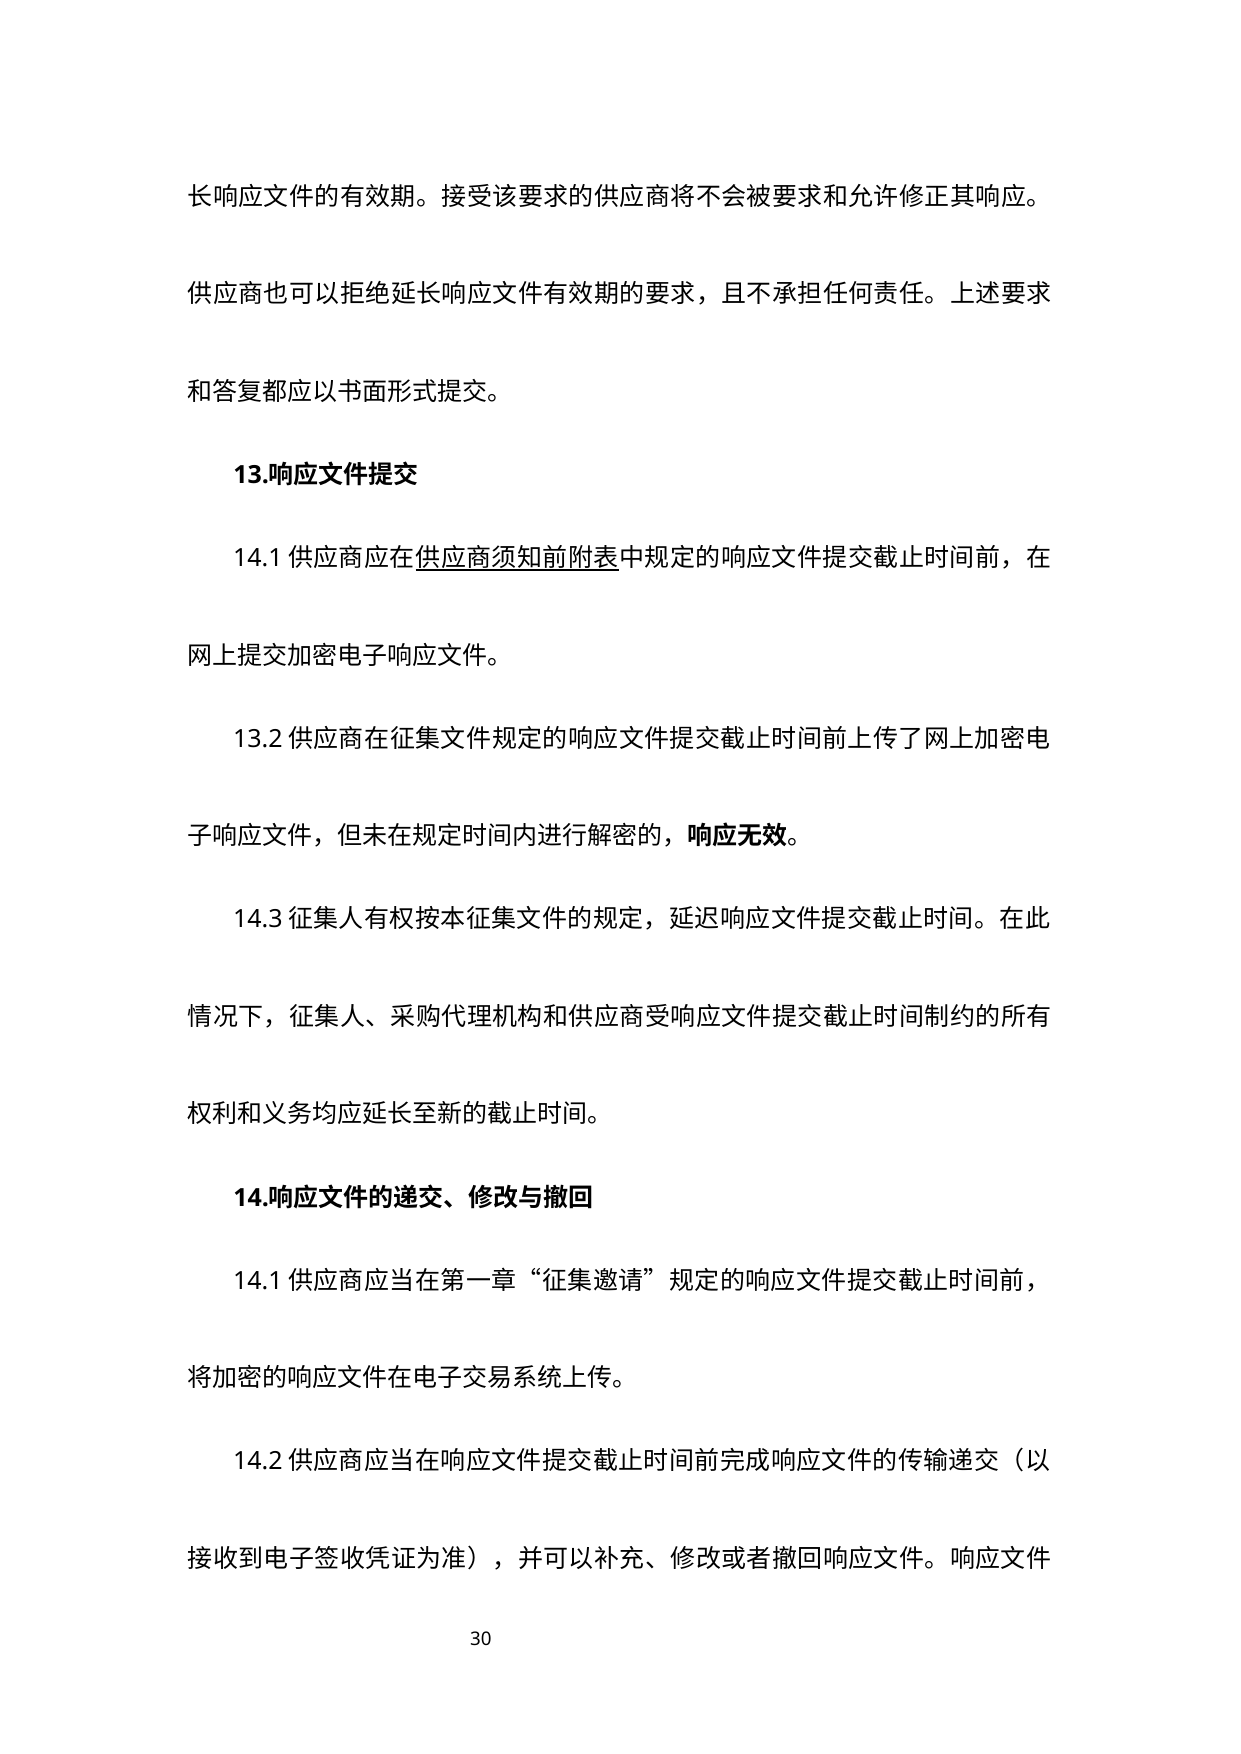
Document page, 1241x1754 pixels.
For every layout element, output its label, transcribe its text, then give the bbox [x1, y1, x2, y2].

text 13.2供应商在征集文件规定的响应文件提交截止时间前上传了网上加密电子响应文件，但未在规定时间内进行解密的，响应无效。 [187, 704, 1053, 866]
text 14.3征集人有权按本征集文件的规定，延迟响应文件提交截止时间。在此情况下，征集人、采购代理机构和供应商受响应文件提交截止时间制约的所有权利和义务均应延长至新的截止时间。 [187, 884, 1053, 1144]
text 14.响应文件的递交、修改与撤回 [187, 1163, 1053, 1228]
text 13.响应文件提交 [187, 440, 1053, 505]
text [187, 162, 1053, 422]
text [187, 1426, 1053, 1589]
text 14.1供应商应在供应商须知前附表中规定的响应文件提交截止时间前，在网上提交加密电子响应文件。 [187, 523, 1053, 686]
text 14.1供应商应当在第一章“征集邀请”规定的响应文件提交截止时间前，将加密的响应文件在电子交易系统上传。 [187, 1246, 1053, 1408]
